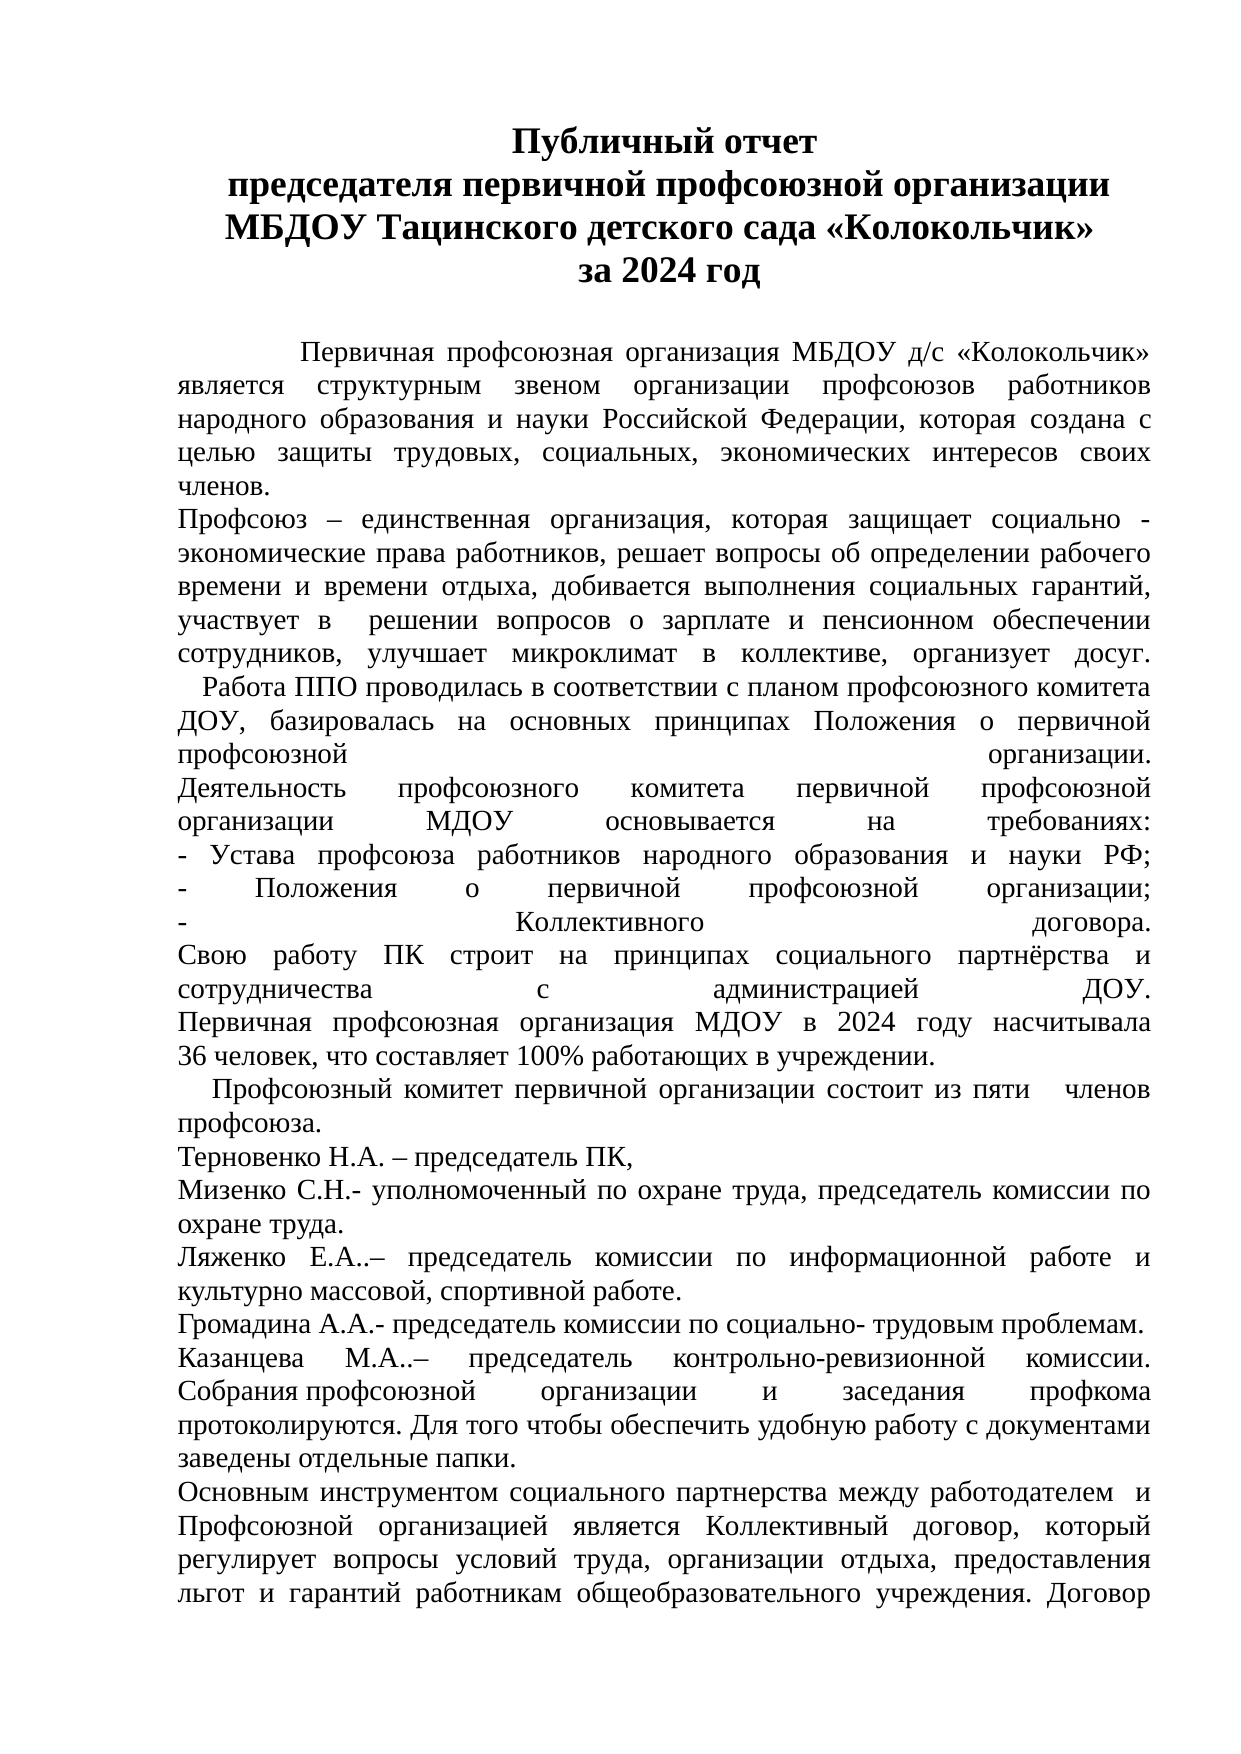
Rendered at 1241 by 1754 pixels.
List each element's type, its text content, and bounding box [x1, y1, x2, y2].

text Первичная профсоюзная организация МБДОУ д/с «Колокольчик» является структурным звеном организации профсоюзов работников народного образования и науки Российской Федерации, которая создана с целью защиты трудовых, социальных, экономических интересов своих членов. Профсоюз – единственная организация, которая защищает социально -экономические права работников, решает вопросы об определении рабочего времени и времени отдыха, добивается выполнения социальных гарантий, участвует в решении вопросов о зарплате и пенсионном обеспечении сотрудников, улучшает микроклимат в коллективе, организует досуг. Работа ППО проводилась в соответствии с планом профсоюзного комитета ДОУ, базировалась на основных принципах Положения о первичной профсоюзной организации. Деятельность профсоюзного комитета первичной профсоюзной организации МДОУ основывается на требованиях: - Устава профсоюза работников народного образования и науки РФ; - Положения о первичной профсоюзной организации; - Коллективного договора. Свою работу ПК строит на принципах социального партнёрства и сотрудничества с администрацией ДОУ. Первичная профсоюзная организация МДОУ в 2024 году насчитывала 36 человек, что составляет 100% работающих в учреждении. [177, 291, 1152, 1072]
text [177, 1474, 1152, 1608]
text Казанцева М.А..– председатель контрольно-ревизионной комиссии. Собрания профсоюзной организации и заседания профкома протоколируются. Для того чтобы обеспечить удобную работу с документами заведены отдельные папки. [177, 1340, 1152, 1474]
text Мизенко С.Н.- уполномоченный по охране труда, председатель комиссии по охране труда. [177, 1172, 1152, 1239]
text Терновенко Н.А. – председатель ПК, [177, 1139, 1152, 1172]
text Публичный отчет председателя первичной профсоюзной организации МБДОУ Тацинского детского сада «Колокольчик» за 2024 год [177, 118, 1152, 291]
text Ляженко Е.А..– председатель комиссии по информационной работе и культурно массовой, спортивной работе. [177, 1239, 1152, 1306]
text Профсоюзный комитет первичной организации состоит из пяти членов профсоюза. [177, 1072, 1152, 1139]
text Громадина А.А.- председатель комиссии по социально- трудовым проблемам. [177, 1306, 1152, 1340]
